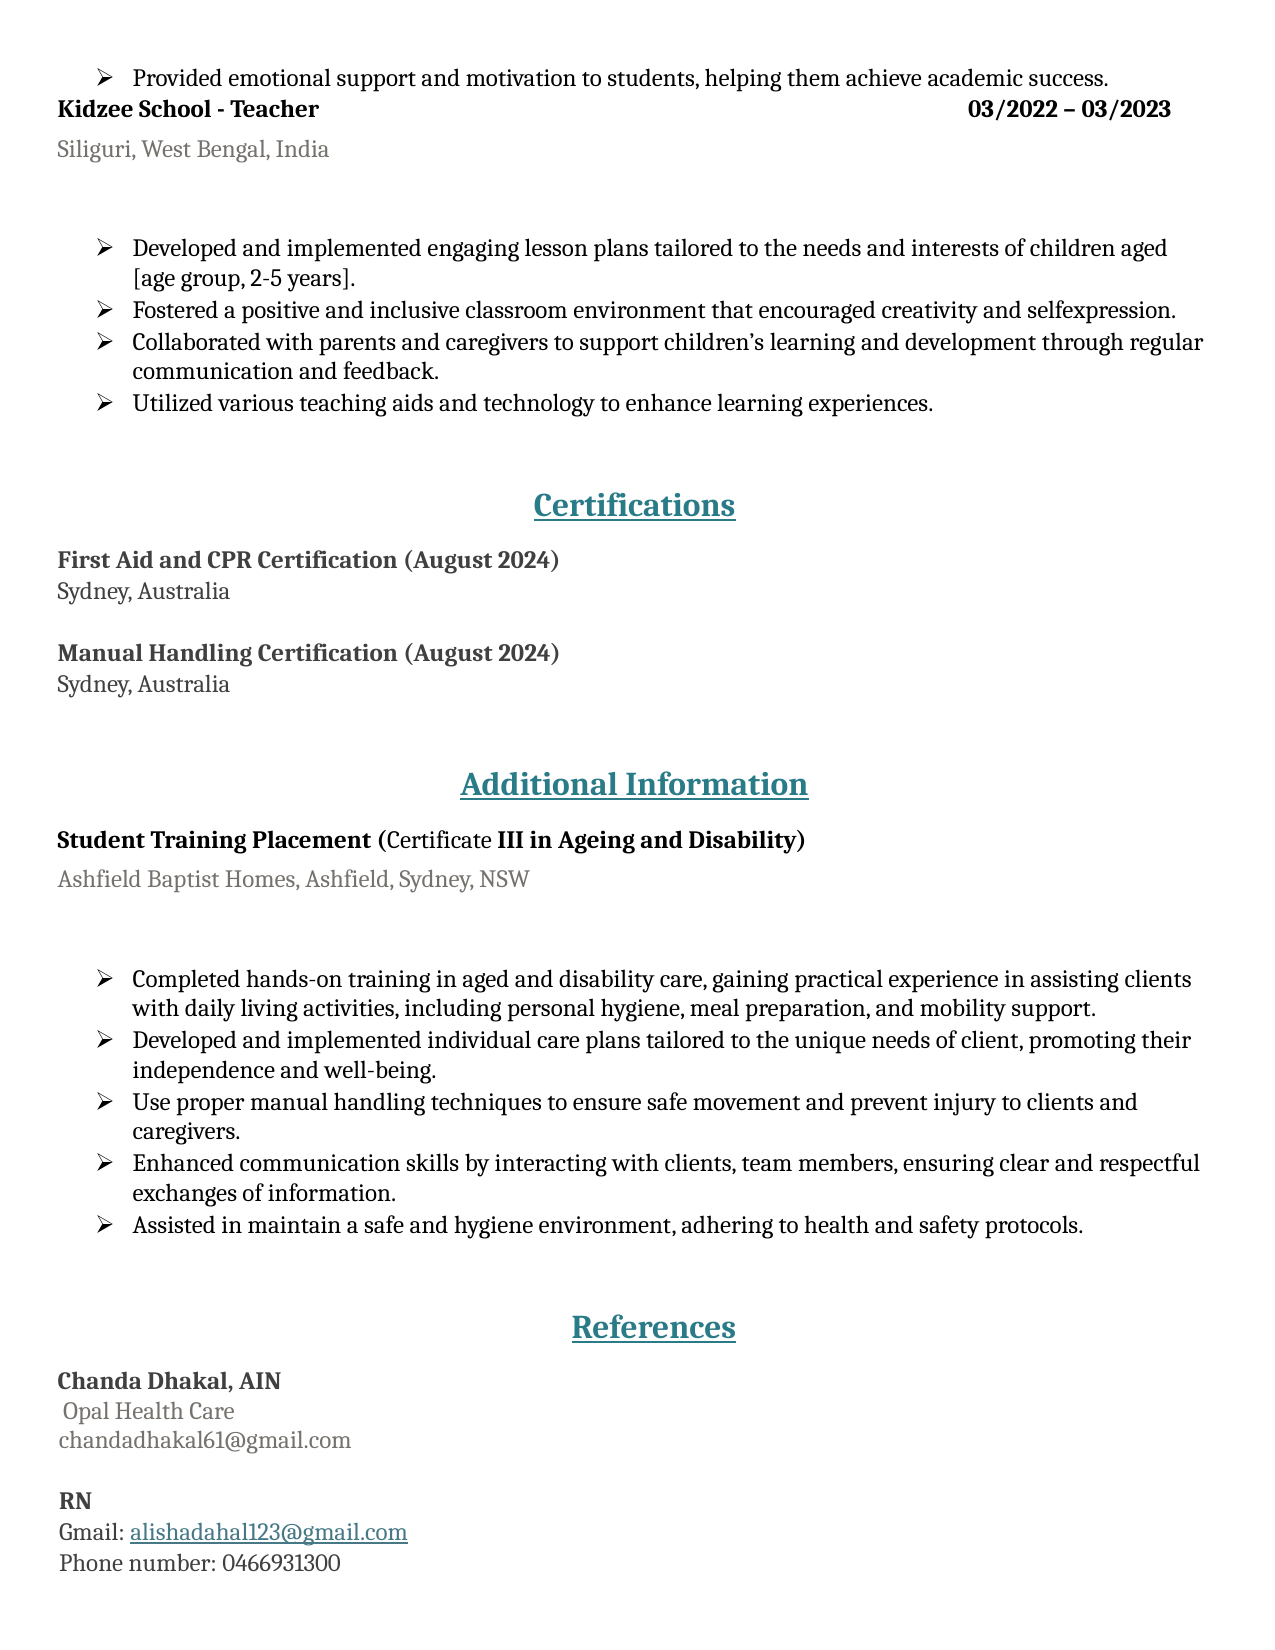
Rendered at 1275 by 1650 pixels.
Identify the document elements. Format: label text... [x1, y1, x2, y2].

text RN [59, 1487, 1211, 1516]
list Use proper manual handling techniques to ensure safe movement and prevent injury to clients and caregivers. [95, 1088, 1211, 1146]
list Assisted in maintain a safe and hygiene environment, adhering to health and safety protocols. [95, 1211, 1211, 1239]
list Developed and implemented engaging lesson plans tailored to the needs and interests of children aged [age group, 2-5 years]. [95, 234, 1211, 293]
text First Aid and CPR Certification (August 2024) [57, 546, 1211, 575]
subtitle References [96, 1308, 1211, 1347]
list Provided emotional support and motivation to students, helping them achieve academic success. [95, 63, 1211, 92]
text Gmail: alishadahal123@gmail.com [59, 1518, 1211, 1547]
text Kidzee School - Teacher 03/2022 – 03/2023 [57, 95, 1211, 124]
text Manual Handling Certification (August 2024) [57, 639, 1211, 667]
text Phone number: 0466931300 [59, 1549, 1211, 1578]
text Sydney, Australia [57, 670, 1211, 698]
list Enhanced communication skills by interacting with clients, team members, ensuring clear and respectful exchanges of information. [95, 1149, 1211, 1207]
text Sydney, Australia [57, 577, 1211, 606]
text Student Training Placement (Certificate III in Ageing and Disability) [57, 826, 1211, 854]
text Opal Health Care chandadhakal61@gmail.com [57, 1397, 366, 1455]
list Collaborated with parents and caregivers to support children’s learning and development through regular communication and feedback. [95, 328, 1211, 386]
list Completed hands-on training in aged and disability care, gaining practical experience in assisting clients with daily living activities, including personal hygiene, meal preparation, and mobility support. [95, 965, 1211, 1023]
subtitle Certifications [96, 486, 1173, 524]
list Utilized various teaching aids and technology to enhance learning experiences. [95, 389, 1211, 418]
text Chanda Dhakal, AIN [57, 1367, 366, 1396]
text Ashfield Baptist Homes, Ashfield, Sydney, NSW [57, 865, 1211, 894]
list Fostered a positive and inclusive classroom environment that encouraged creativity and selfexpression. [95, 296, 1211, 324]
text Siliguri, West Bengal, India [57, 135, 1211, 163]
list Developed and implemented individual care plans tailored to the unique needs of client, promoting their independence and well-being. [95, 1026, 1211, 1084]
subtitle Additional Information [96, 766, 1173, 804]
